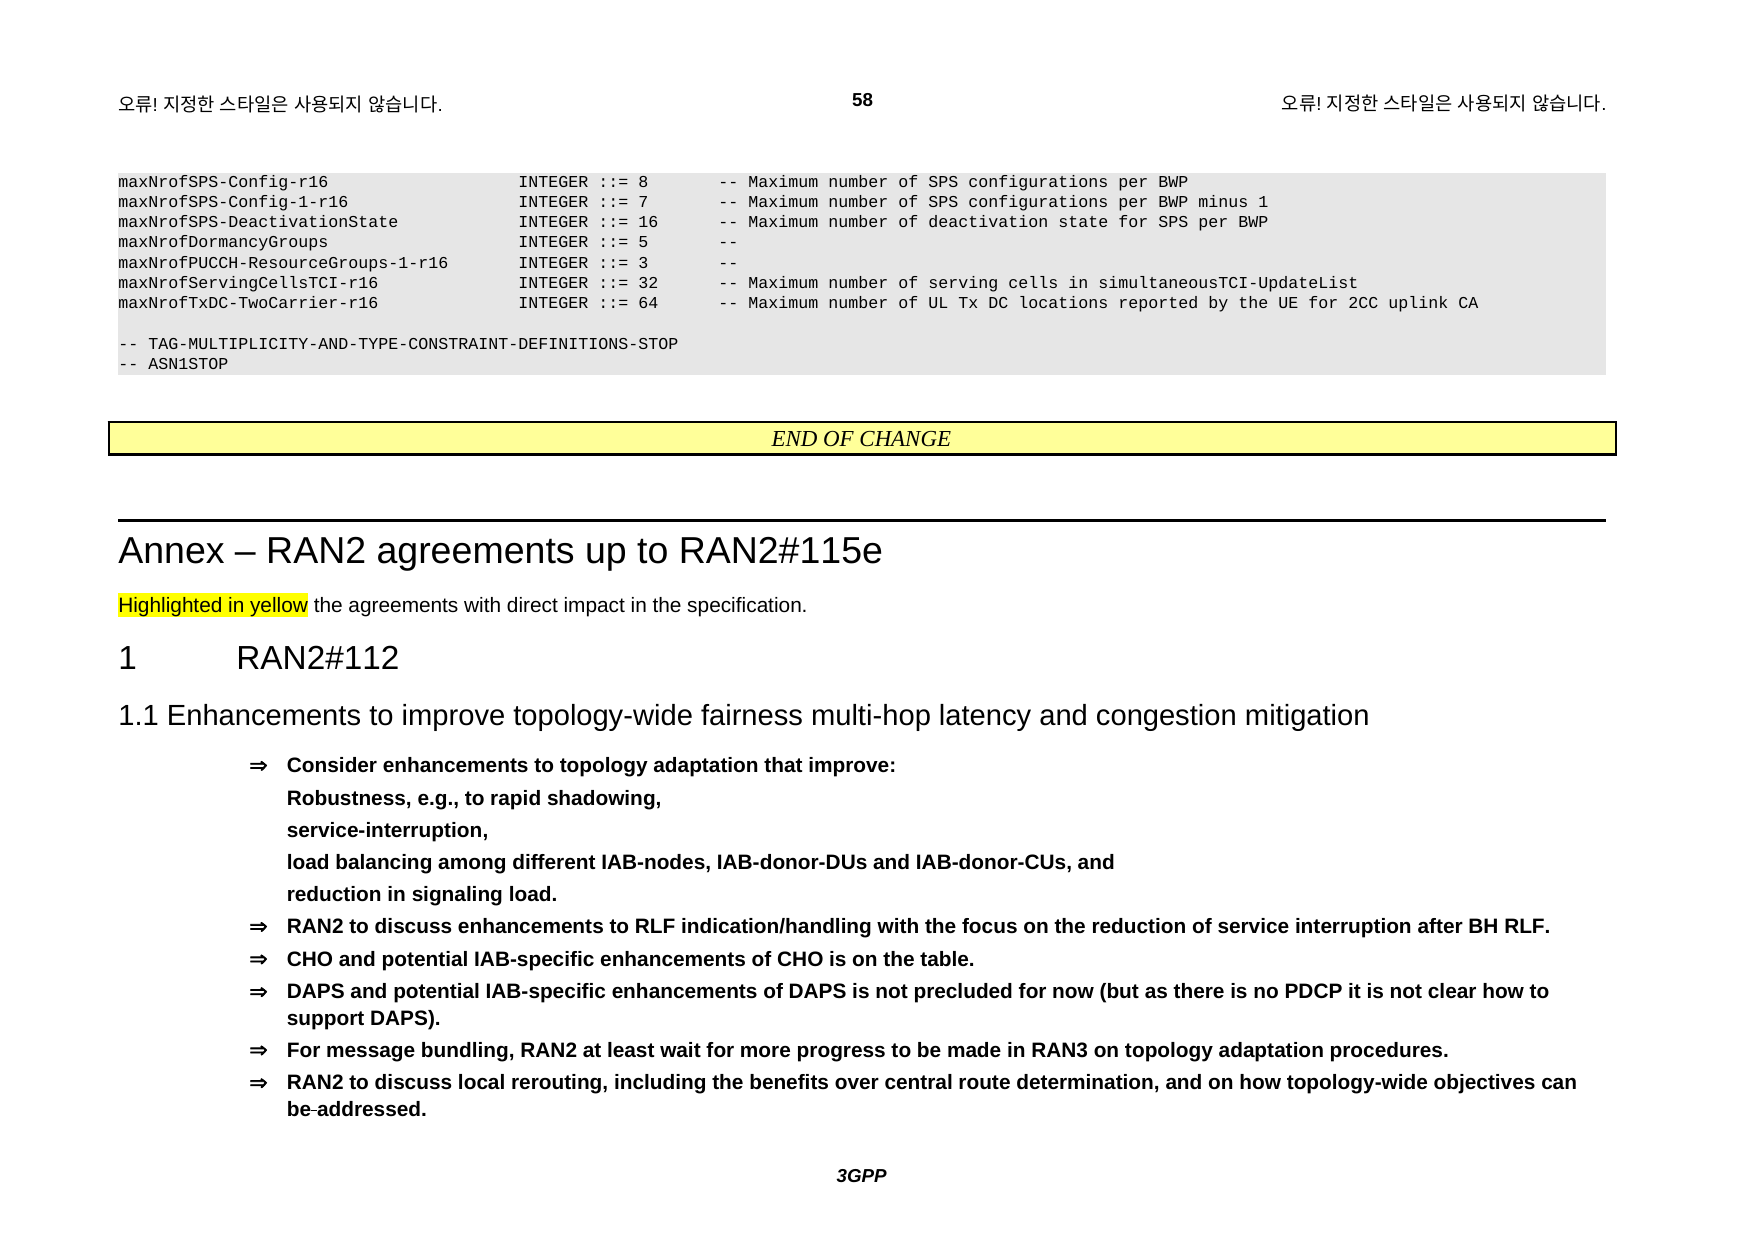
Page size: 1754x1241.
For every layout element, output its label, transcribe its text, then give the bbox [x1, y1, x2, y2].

text maxNrofTxDC-TwoCarrier-r16 INTEGER ::= 64 -- Maximum number of UL Tx DC locations reported by the UE for 2CC uplink CA [118, 295, 1606, 314]
list reduction in signaling load. [287, 882, 1606, 906]
list Robustness, e.g., to rapid shadowing, [287, 786, 1606, 809]
subtitle Annex – RAN2 agreements up to RAN2#115e [118, 522, 1606, 571]
text maxNrofServingCellsTCI-r16 INTEGER ::= 32 -- Maximum number of serving cells in simultaneousTCI-UpdateList [118, 275, 1606, 293]
text maxNrofSPS-DeactivationState INTEGER ::= 16 -- Maximum number of deactivation state for SPS per BWP [118, 214, 1606, 233]
text DAPS and potential IAB-specific enhancements of DAPS is not precluded for now (but as there is no PDCP it is not clear how to support DAPS). [249, 979, 1606, 1029]
text Highlighted in yellow the agreements with direct impact in the specification. [308, 593, 1606, 617]
text maxNrofPUCCH-ResourceGroups-1-r16 INTEGER ::= 3 -- [118, 254, 1606, 273]
text maxNrofSPS-Config-r16 INTEGER ::= 8 -- Maximum number of SPS configurations per BWP [118, 173, 1606, 192]
text maxNrofSPS-Config-1-r16 INTEGER ::= 7 -- Maximum number of SPS configurations per BWP minus 1 [118, 193, 1606, 212]
text END OF CHANGE [110, 423, 1615, 453]
subtitle 1.1 Enhancements to improve topology-wide fairness multi-hop latency and congestion mitigation [118, 698, 1606, 732]
list service-interruption, [287, 818, 1606, 842]
text maxNrofDormancyGroups INTEGER ::= 5 -- [118, 234, 1606, 253]
text For message bundling, RAN2 at least wait for more progress to be made in RAN3 on topology adaptation procedures. [249, 1037, 1606, 1062]
list load balancing among different IAB-nodes, IAB-donor-DUs and IAB-donor-CUs, and [287, 850, 1606, 874]
text RAN2 to discuss enhancements to RLF indication/handling with the focus on the reduction of service interruption after BH RLF. [249, 914, 1606, 938]
text CHO and potential IAB-specific enhancements of CHO is on the table. [249, 946, 1606, 971]
text -- TAG-MULTIPLICITY-AND-TYPE-CONSTRAINT-DEFINITIONS-STOP [118, 336, 1606, 354]
text Consider enhancements to topology adaptation that improve: [249, 753, 1606, 777]
text RAN2 to discuss local rerouting, including the benefits over central route determination, and on how topology-wide objectives can be addressed. [249, 1070, 1606, 1120]
subtitle 1 RAN2#112 [118, 638, 1606, 676]
text -- ASN1STOP [118, 356, 1606, 375]
